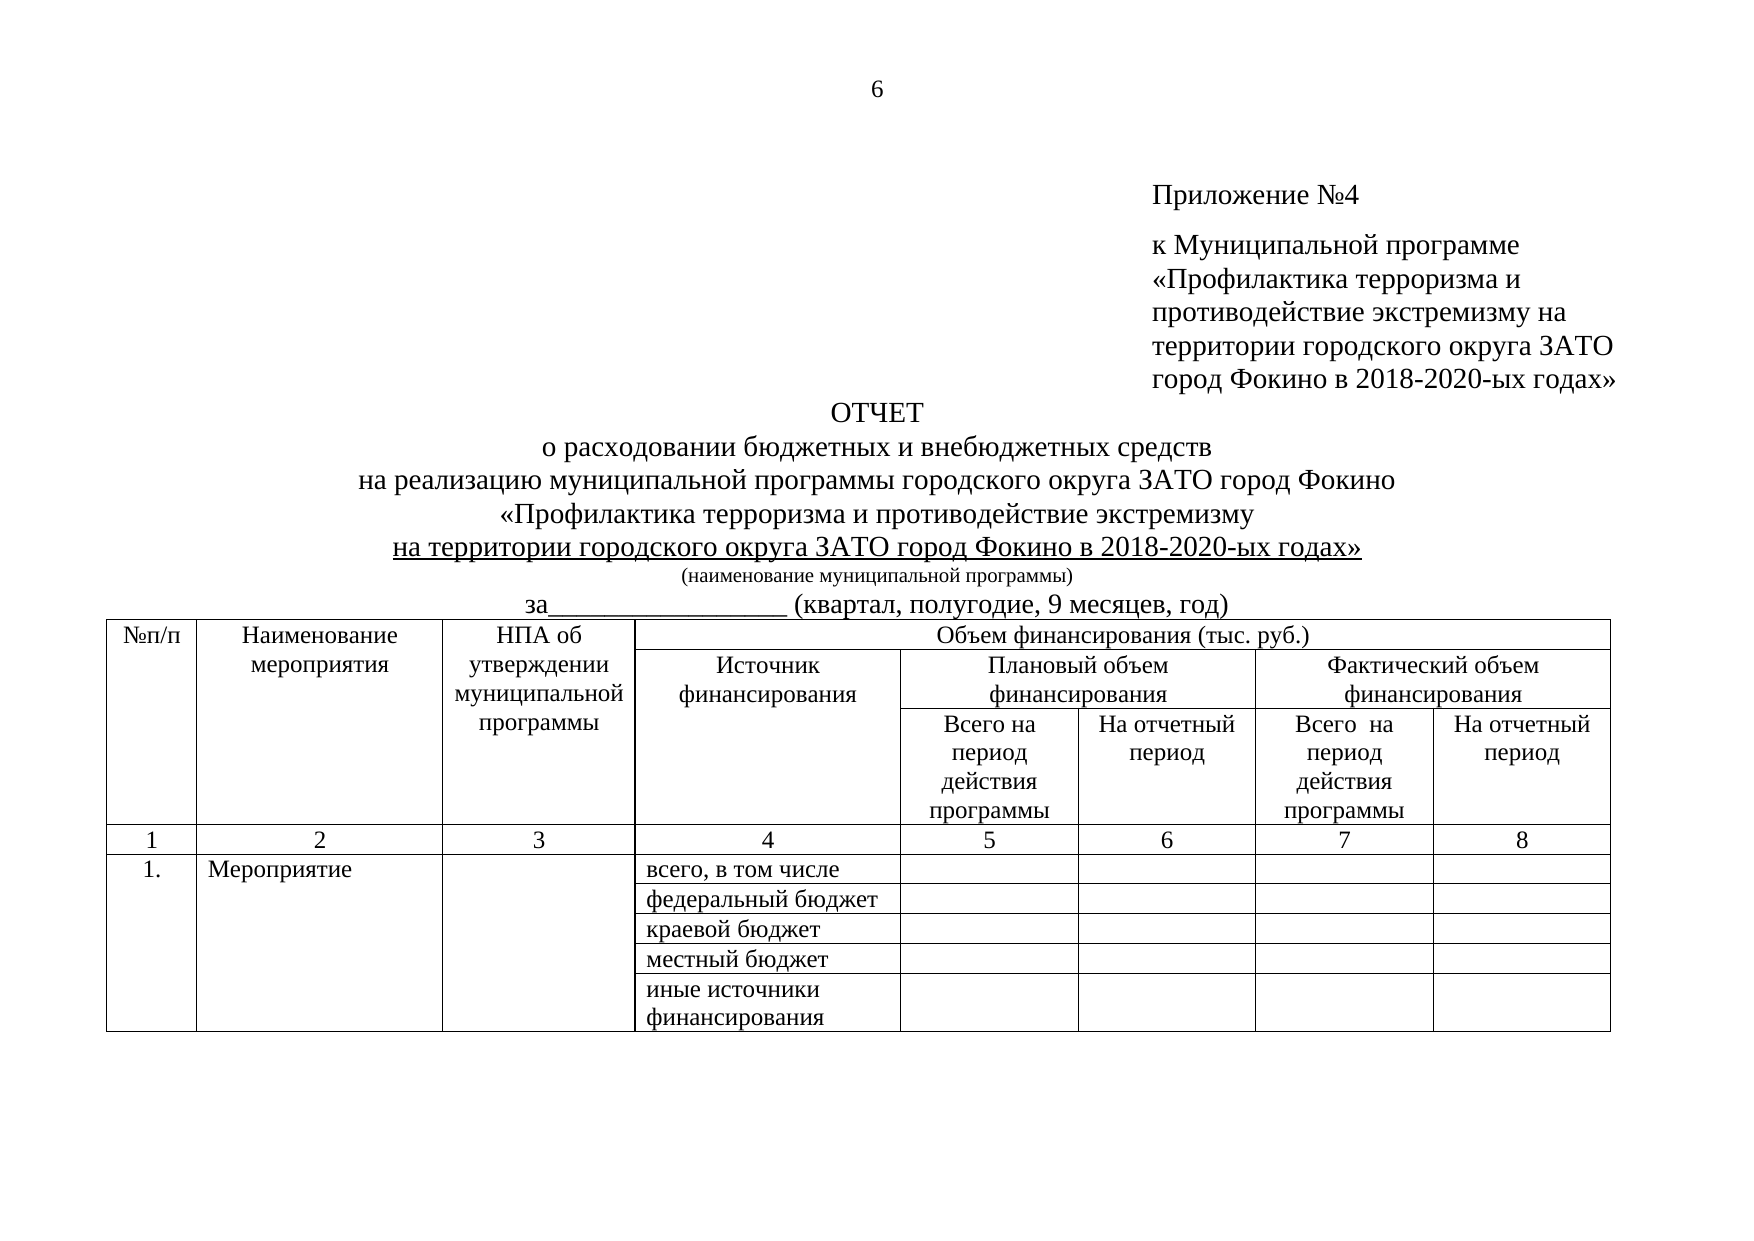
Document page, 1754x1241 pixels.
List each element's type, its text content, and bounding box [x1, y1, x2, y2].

table_cell 2 [197, 825, 442, 853]
table_cell Мероприятие [197, 855, 442, 1031]
text «Профилактика терроризма и противодействие экстремизму [118, 496, 1636, 529]
table_cell [901, 974, 1078, 1031]
table_cell [901, 944, 1078, 973]
table_cell [901, 855, 1078, 883]
table_cell [1434, 974, 1610, 1031]
table_cell [1256, 914, 1433, 943]
table_cell [1079, 884, 1255, 913]
table_cell [1079, 944, 1255, 973]
table_cell Всего на период действия программы [901, 709, 1078, 824]
table_cell Всего на период действия программы [1256, 709, 1433, 824]
table_header №п/п [107, 620, 196, 824]
text о расходовании бюджетных и внебюджетных средств [118, 429, 1636, 462]
table_header НПА об утверждении муниципальной программы [443, 620, 634, 824]
table_cell [1079, 974, 1255, 1031]
table_cell Плановый объем финансирования [901, 650, 1255, 708]
table_cell всего, в том числе [636, 855, 900, 883]
table_cell 1 [107, 825, 196, 853]
table_cell местный бюджет [636, 944, 900, 973]
table_cell [1256, 944, 1433, 973]
table_cell [1256, 884, 1433, 913]
table_cell [1079, 855, 1255, 883]
table_cell [901, 914, 1078, 943]
text (наименование муниципальной программы) [118, 563, 1636, 587]
table_cell 1. [107, 855, 196, 1031]
table_cell [1434, 914, 1610, 943]
text «Профилактика терроризма и противодействие экстремизму на территории городского округа ЗАТО город Фокино в 2018-2020-ых годах» [1152, 261, 1636, 395]
text ОТЧЕТ [118, 395, 1636, 429]
table_cell [1434, 855, 1610, 883]
table_cell На отчетный период [1079, 709, 1255, 824]
table_cell На отчетный период [1434, 709, 1610, 824]
table_cell 5 [901, 825, 1078, 853]
table_cell [1256, 974, 1433, 1031]
table_cell [1079, 914, 1255, 943]
table_cell [1434, 944, 1610, 973]
subtitle Приложение №4 [1152, 177, 1636, 211]
text на реализацию муниципальной программы городского округа ЗАТО город Фокино [118, 462, 1636, 496]
text к Муниципальной программе [1152, 227, 1636, 261]
table_cell [1434, 884, 1610, 913]
table_cell 4 [636, 825, 900, 853]
table_cell [901, 884, 1078, 913]
table_cell 8 [1434, 825, 1610, 853]
table_cell [443, 855, 634, 1031]
table_cell федеральный бюджет [636, 884, 900, 913]
table_header Объем финансирования (тыс. руб.) [636, 620, 1610, 649]
table_cell Фактический объем финансирования [1256, 650, 1610, 708]
table_cell Источник финансирования [636, 650, 900, 824]
text на территории городского округа ЗАТО город Фокино в 2018-2020-ых годах» [118, 529, 1636, 563]
table_cell 6 [1079, 825, 1255, 853]
table_cell иные источники финансирования [636, 974, 900, 1031]
table_cell 7 [1256, 825, 1433, 853]
text за_________________ (квартал, полугодие, 9 месяцев, год) [118, 587, 1636, 619]
table_header Наименование мероприятия [197, 620, 442, 824]
table_cell краевой бюджет [636, 914, 900, 943]
table_cell 3 [443, 825, 634, 853]
table_cell [1256, 855, 1433, 883]
